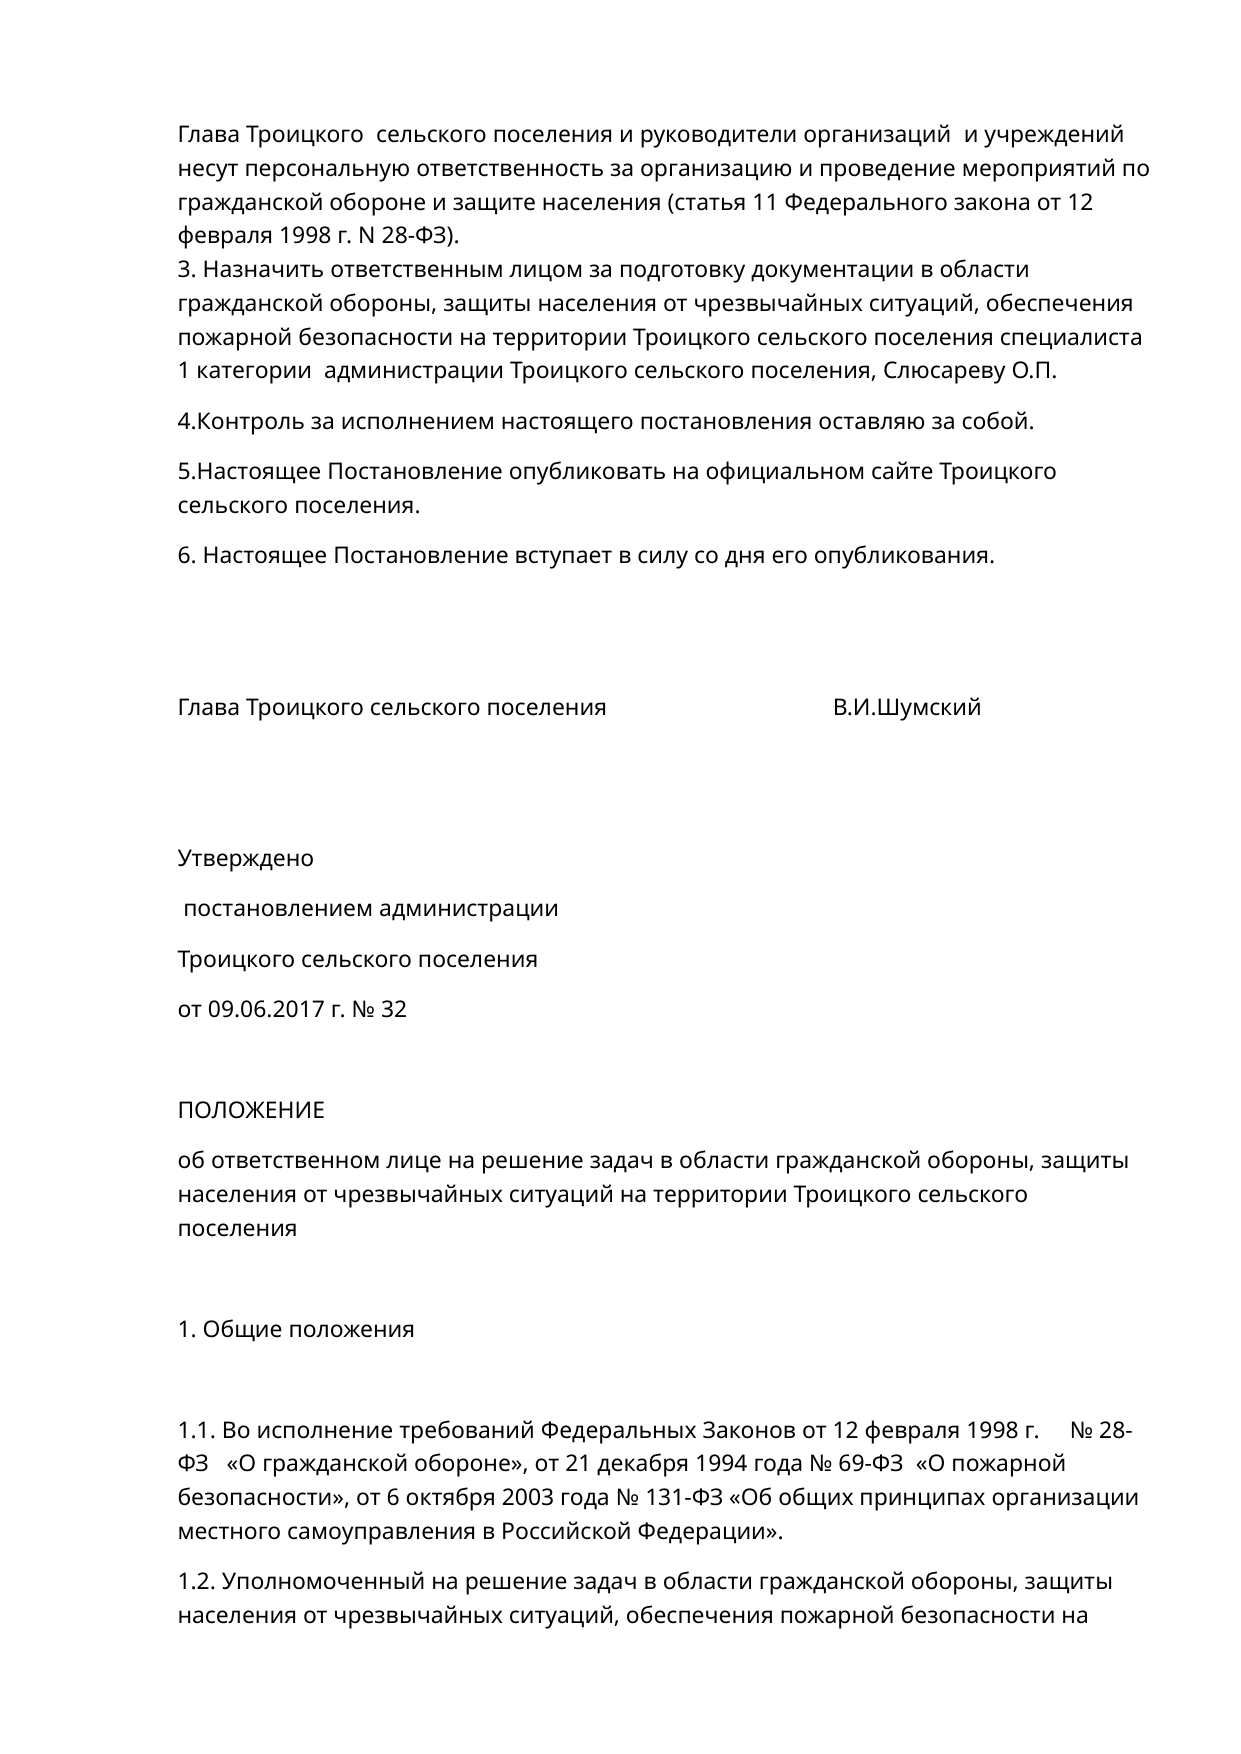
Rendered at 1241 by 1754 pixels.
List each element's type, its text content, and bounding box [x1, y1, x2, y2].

text 1.1. Во исполнение требований Федеральных Законов от 12 февраля 1998 г. № 28-ФЗ «О гражданской обороне», от 21 декабря 1994 года № 69-ФЗ «О пожарной безопасности», от 6 октября 2003 года № 131-ФЗ «Об общих принципах организации местного самоуправления в Российской Федерации». [177, 1413, 1152, 1546]
text от 09.06.2017 г. № 32 [177, 993, 1152, 1024]
text Утверждено [177, 842, 1152, 873]
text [177, 118, 1152, 386]
text 4.Контроль за исполнением настоящего постановления оставляю за собой. [177, 405, 1152, 436]
text 6. Настоящее Постановление вступает в силу со дня его опубликования. [177, 539, 1152, 571]
text 1. Общие положения [177, 1313, 1152, 1344]
text постановлением администрации [177, 892, 1152, 923]
text 5.Настоящее Постановление опубликовать на официальном сайте Троицкого сельского поселения. [177, 455, 1152, 520]
text Троицкого сельского поселения [177, 943, 1152, 974]
text об ответственном лице на решение задач в области гражданской обороны, защиты населения от чрезвычайных ситуаций на территории Троицкого сельского поселения [177, 1144, 1152, 1243]
text Глава Троицкого сельского поселения В.И.Шумский [177, 691, 1152, 722]
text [177, 1565, 1152, 1630]
text ПОЛОЖЕНИЕ [177, 1094, 1152, 1125]
